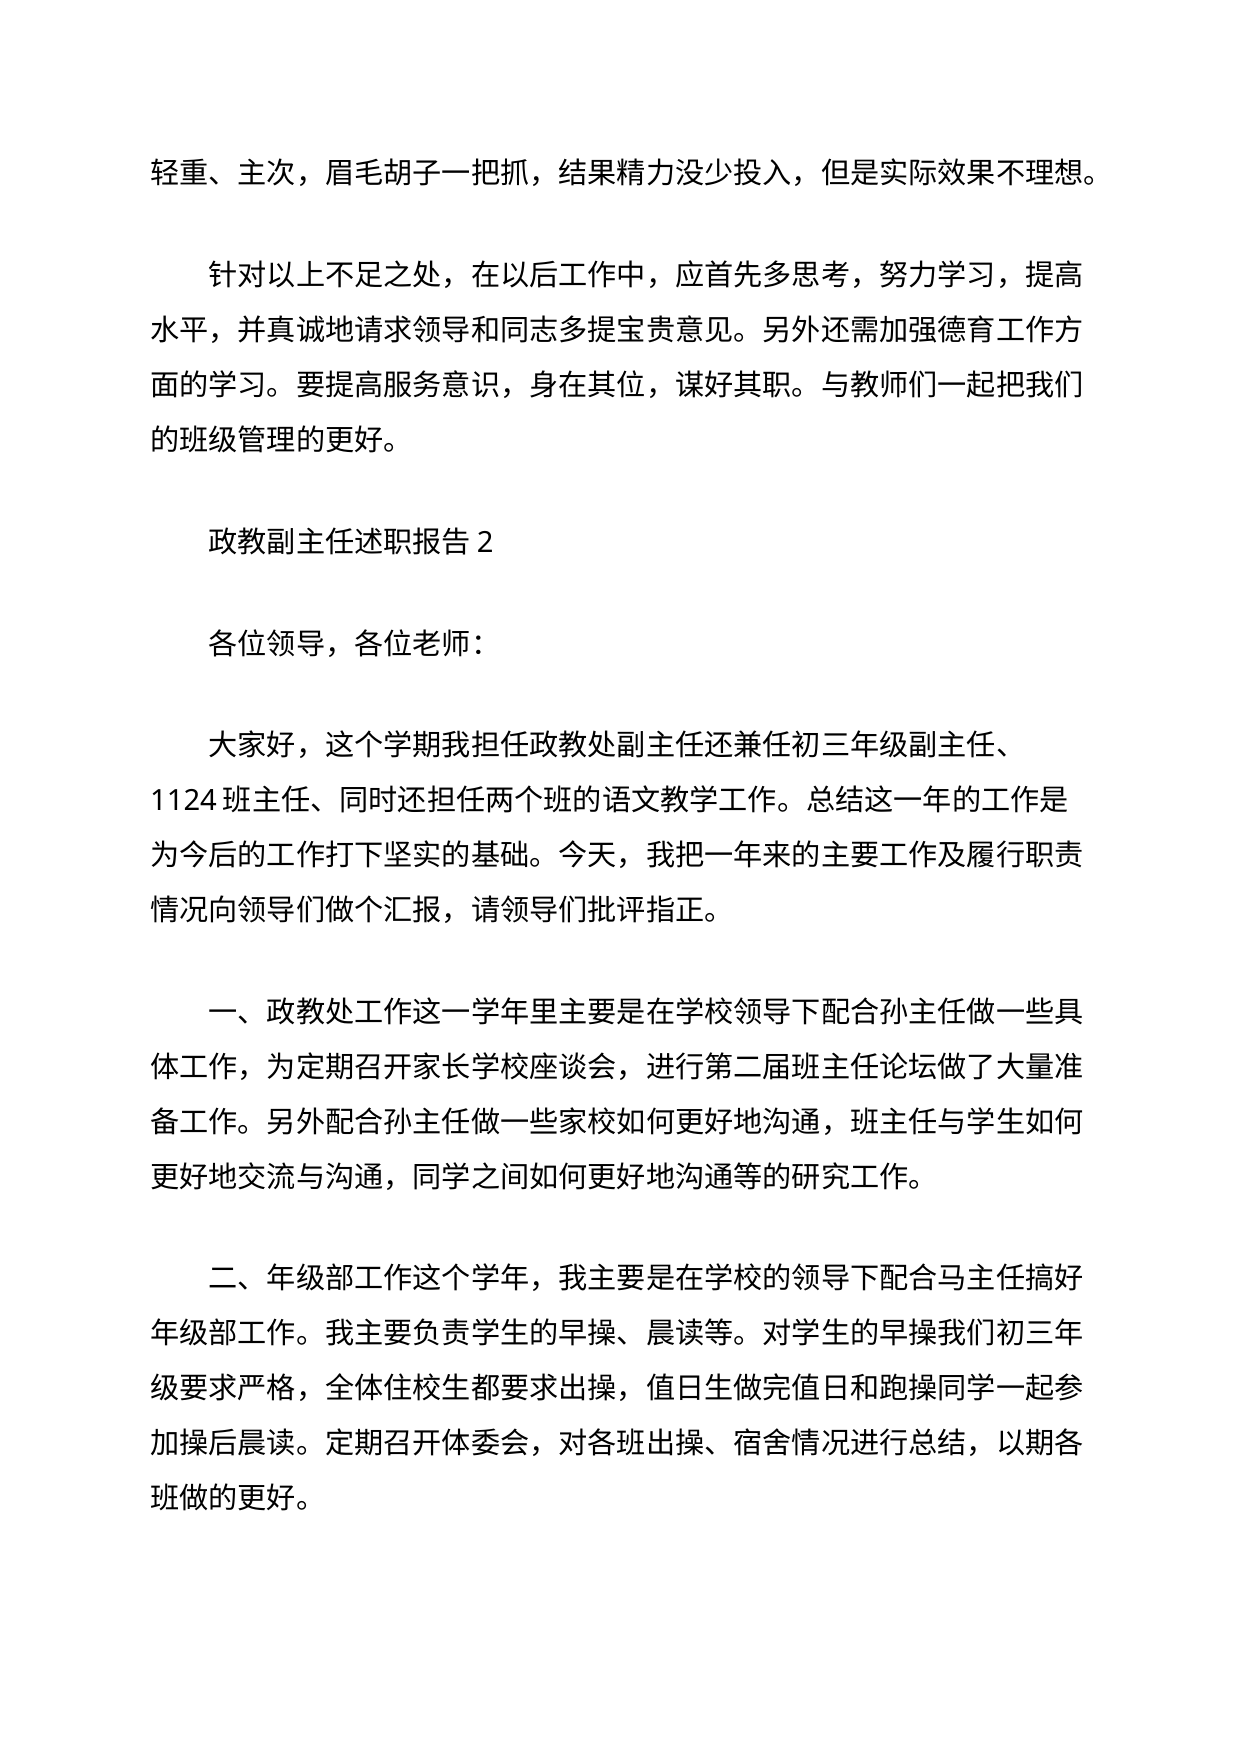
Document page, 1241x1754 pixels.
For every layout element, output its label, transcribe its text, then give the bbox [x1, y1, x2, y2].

text 一、政教处工作这一学年里主要是在学校领导下配合孙主任做一些具体工作，为定期召开家长学校座谈会，进行第二届班主任论坛做了大量准备工作。另外配合孙主任做一些家校如何更好地沟通，班主任与学生如何更好地交流与沟通，同学之间如何更好地沟通等的研究工作。 [150, 988, 1090, 1196]
text 政教副主任述职报告2 [150, 518, 1090, 561]
text 各位领导，各位老师： [150, 620, 1090, 662]
text 针对以上不足之处，在以后工作中，应首先多思考，努力学习，提高水平，并真诚地请求领导和同志多提宝贵意见。另外还需加强德育工作方面的学习。要提高服务意识，身在其位，谋好其职。与教师们一起把我们的班级管理的更好。 [150, 252, 1090, 459]
text 大家好，这个学期我担任政教处副主任还兼任初三年级副主任、1124班主任、同时还担任两个班的语文教学工作。总结这一年的工作是为今后的工作打下坚实的基础。今天，我把一年来的主要工作及履行职责情况向领导们做个汇报，请领导们批评指正。 [150, 722, 1090, 929]
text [150, 150, 1090, 192]
text 二、年级部工作这个学年，我主要是在学校的领导下配合马主任搞好年级部工作。我主要负责学生的早操、晨读等。对学生的早操我们初三年级要求严格，全体住校生都要求出操，值日生做完值日和跑操同学一起参加操后晨读。定期召开体委会，对各班出操、宿舍情况进行总结，以期各班做的更好。 [150, 1255, 1090, 1517]
